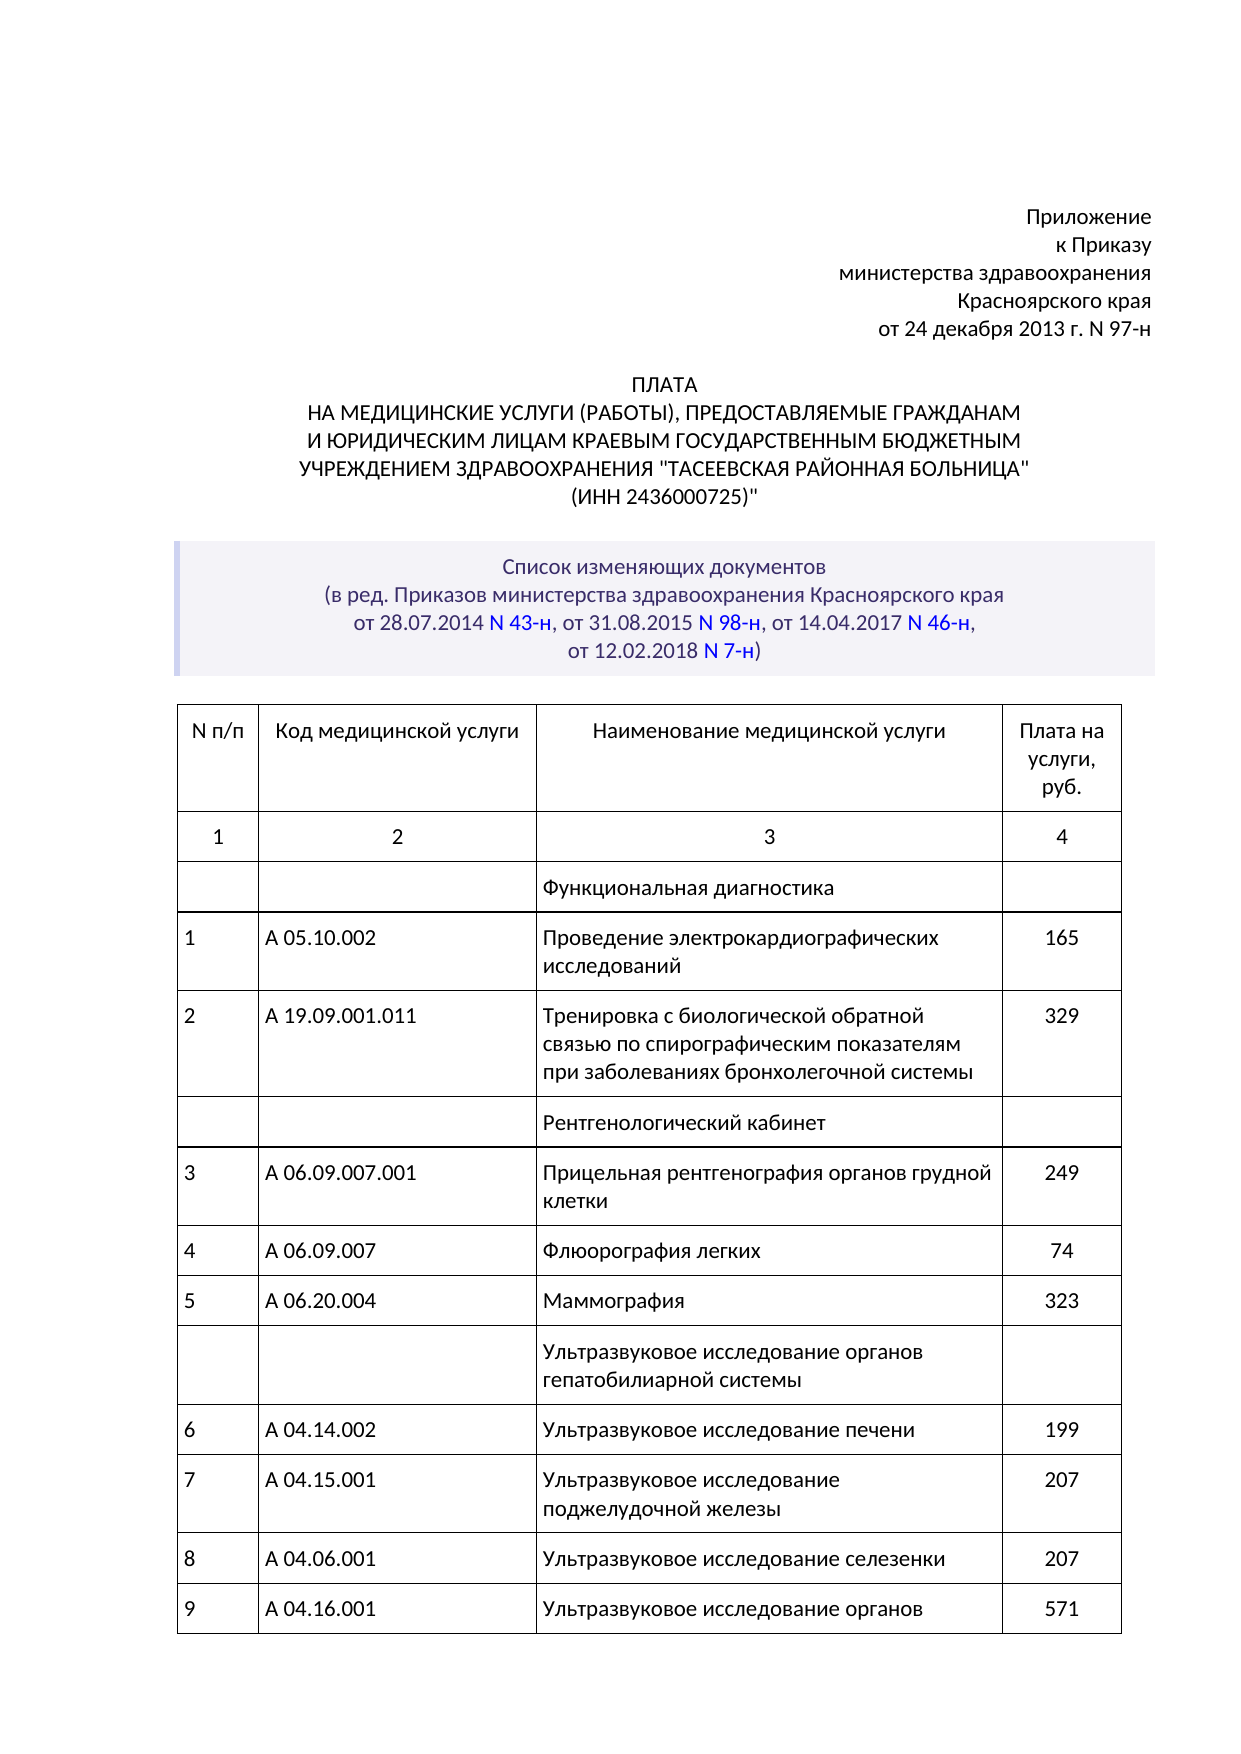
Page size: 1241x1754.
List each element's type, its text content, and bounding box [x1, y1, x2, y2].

table_cell A 19.09.001.011 [259, 991, 536, 1096]
table_cell 2 [259, 812, 536, 861]
table_header Наименование медицинской услуги [537, 705, 1002, 811]
table_cell 3 [178, 1148, 258, 1225]
text УЧРЕЖДЕНИЕМ ЗДРАВООХРАНЕНИЯ "ТАСЕЕВСКАЯ РАЙОННАЯ БОЛЬНИЦА" [177, 454, 1152, 482]
text НА МЕДИЦИНСКИЕ УСЛУГИ (РАБОТЫ), ПРЕДОСТАВЛЯЕМЫЕ ГРАЖДАНАМ [177, 398, 1152, 426]
table_cell 8 [178, 1533, 258, 1583]
table_cell A 06.09.007.001 [259, 1148, 536, 1225]
table_cell A 06.20.004 [259, 1276, 536, 1325]
text (ИНН 2436000725)" [177, 482, 1152, 510]
table_cell 207 [1003, 1455, 1121, 1532]
text от 24 декабря 2013 г. N 97-н [177, 314, 1152, 342]
text Приложение [177, 202, 1152, 230]
text Красноярского края [177, 286, 1152, 314]
table_cell 3 [537, 812, 1002, 861]
table_cell [1003, 862, 1121, 911]
table_cell 207 [1003, 1533, 1121, 1583]
table_cell 249 [1003, 1148, 1121, 1225]
table_cell Маммография [537, 1276, 1002, 1325]
table_cell [259, 1097, 536, 1146]
table_cell A 04.16.001 [259, 1584, 536, 1633]
table_cell [1003, 1097, 1121, 1146]
table_cell Ультразвуковое исследование поджелудочной железы [537, 1455, 1002, 1532]
table_header Плата на услуги, руб. [1003, 705, 1121, 811]
table_cell 6 [178, 1405, 258, 1454]
table_cell Ультразвуковое исследование селезенки [537, 1533, 1002, 1583]
table_cell 4 [178, 1226, 258, 1275]
table_cell 4 [1003, 812, 1121, 861]
table_cell Ультразвуковое исследование органов гепатобилиарной системы [537, 1326, 1002, 1404]
table_cell Ультразвуковое исследование печени [537, 1405, 1002, 1454]
table_cell 7 [178, 1455, 258, 1532]
table_cell [178, 862, 258, 911]
table_cell A 04.15.001 [259, 1455, 536, 1532]
table_cell A 05.10.002 [259, 913, 536, 990]
table_cell A 04.14.002 [259, 1405, 536, 1454]
table_cell 165 [1003, 913, 1121, 990]
table_header Список изменяющих документов (в ред. Приказов министерства здравоохранения Красноярского края от 28.07.2014 N 43-н, от 31.08.2015 N 98-н, от 14.04.2017 N 46-н, от 12.02.2018 N 7-н) [180, 541, 1149, 676]
table_cell 1 [178, 913, 258, 990]
table_cell 571 [1003, 1584, 1121, 1633]
table_cell A 04.06.001 [259, 1533, 536, 1583]
table_cell [178, 1326, 258, 1404]
table_cell A 06.09.007 [259, 1226, 536, 1275]
table_cell Функциональная диагностика [537, 862, 1002, 911]
table_cell 9 [178, 1584, 258, 1633]
table_cell Прицельная рентгенография органов грудной клетки [537, 1148, 1002, 1225]
table_cell 329 [1003, 991, 1121, 1096]
text ПЛАТА [177, 370, 1152, 398]
table_cell [1003, 1326, 1121, 1404]
table_cell [259, 862, 536, 911]
table_cell [178, 1097, 258, 1146]
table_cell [537, 1584, 1002, 1633]
table_cell 199 [1003, 1405, 1121, 1454]
table_header N п/п [178, 705, 258, 811]
text министерства здравоохранения [177, 258, 1152, 286]
table_cell Проведение электрокардиографических исследований [537, 913, 1002, 990]
table_cell 1 [178, 812, 258, 861]
table_cell 2 [178, 991, 258, 1096]
text И ЮРИДИЧЕСКИМ ЛИЦАМ КРАЕВЫМ ГОСУДАРСТВЕННЫМ БЮДЖЕТНЫМ [177, 426, 1152, 454]
table_cell 323 [1003, 1276, 1121, 1325]
table_cell Тренировка с биологической обратной связью по спирографическим показателям при заболеваниях бронхолегочной системы [537, 991, 1002, 1096]
table_cell Флюорография легких [537, 1226, 1002, 1275]
table_cell 74 [1003, 1226, 1121, 1275]
table_cell [259, 1326, 536, 1404]
text к Приказу [177, 230, 1152, 258]
table_cell 5 [178, 1276, 258, 1325]
table_header Код медицинской услуги [259, 705, 536, 811]
table_cell Рентгенологический кабинет [537, 1097, 1002, 1146]
